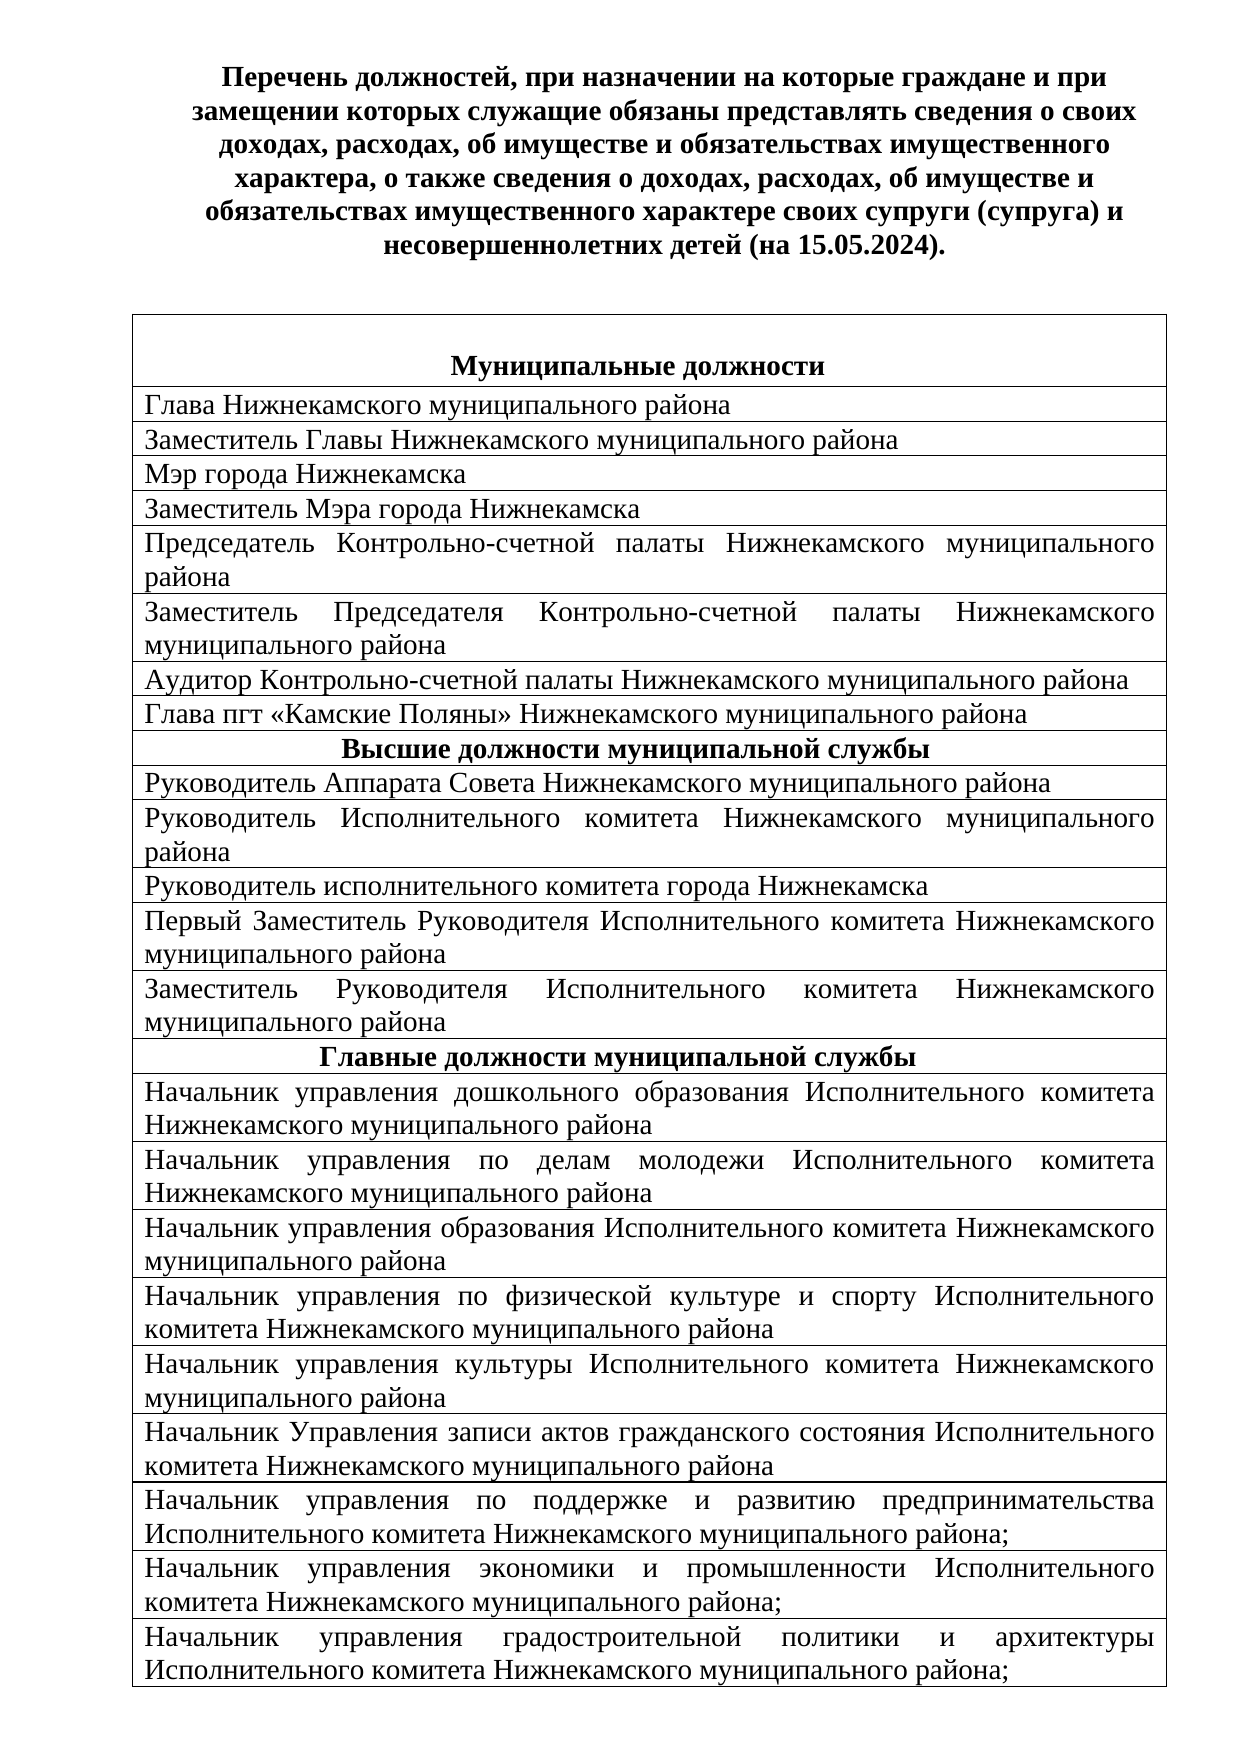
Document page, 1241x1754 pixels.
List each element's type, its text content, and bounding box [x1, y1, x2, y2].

table_cell Глава Нижнекамского муниципального района [133, 387, 1166, 421]
table_cell Начальник управления по делам молодежи Исполнительного комитета Нижнекамского муниципального района [133, 1142, 1166, 1209]
table_cell Заместитель Руководителя Исполнительного комитета Нижнекамского муниципального района [133, 971, 1166, 1038]
table_header Муниципальные должности [133, 315, 1166, 386]
table_cell Начальник управления по поддержке и развитию предпринимательства Исполнительного комитета Нижнекамского муниципального района; [133, 1483, 1166, 1549]
table_cell Руководитель Аппарата Совета Нижнекамского муниципального района [133, 766, 1166, 799]
table_cell Глава пгт «Камские Поляны» Нижнекамского муниципального района [133, 696, 1166, 730]
table_cell Первый Заместитель Руководителя Исполнительного комитета Нижнекамского муниципального района [133, 903, 1166, 970]
table_cell Высшие должности муниципальной службы [133, 731, 1166, 764]
table_cell Главные должности муниципальной службы [133, 1039, 1166, 1073]
table_cell Начальник управления дошкольного образования Исполнительного комитета Нижнекамского муниципального района [133, 1074, 1166, 1141]
table_cell Начальник управления экономики и промышленности Исполнительного комитета Нижнекамского муниципального района; [133, 1551, 1166, 1618]
table_cell Руководитель исполнительного комитета города Нижнекамска [133, 868, 1166, 902]
text Перечень должностей, при назначении на которые граждане и при замещении которых служащие обязаны представлять сведения о своих доходах, расходах, об имуществе и обязательствах имущественного характера, о также сведения о доходах, расходах, об имуществе и обязательствах имущественного характере своих супруги (супруга) и несовершеннолетних детей (на 15.05.2024). [177, 59, 1152, 260]
table_cell Начальник Управления записи актов гражданского состояния Исполнительного комитета Нижнекамского муниципального района [133, 1414, 1166, 1481]
table_cell Председатель Контрольно-счетной палаты Нижнекамского муниципального района [133, 526, 1166, 593]
table_cell Заместитель Мэра города Нижнекамска [133, 491, 1166, 524]
table_cell Начальник управления градостроительной политики и архитектуры Исполнительного комитета Нижнекамского муниципального района; [133, 1619, 1166, 1686]
table_cell Начальник управления культуры Исполнительного комитета Нижнекамского муниципального района [133, 1346, 1166, 1413]
table_cell Начальник управления образования Исполнительного комитета Нижнекамского муниципального района [133, 1210, 1166, 1277]
table_cell Аудитор Контрольно-счетной палаты Нижнекамского муниципального района [133, 662, 1166, 695]
table_cell Начальник управления по физической культуре и спорту Исполнительного комитета Нижнекамского муниципального района [133, 1278, 1166, 1345]
table_cell Заместитель Председателя Контрольно-счетной палаты Нижнекамского муниципального района [133, 594, 1166, 661]
table_cell Заместитель Главы Нижнекамского муниципального района [133, 422, 1166, 455]
table_cell Мэр города Нижнекамска [133, 456, 1166, 490]
table_cell Руководитель Исполнительного комитета Нижнекамского муниципального района [133, 800, 1166, 867]
